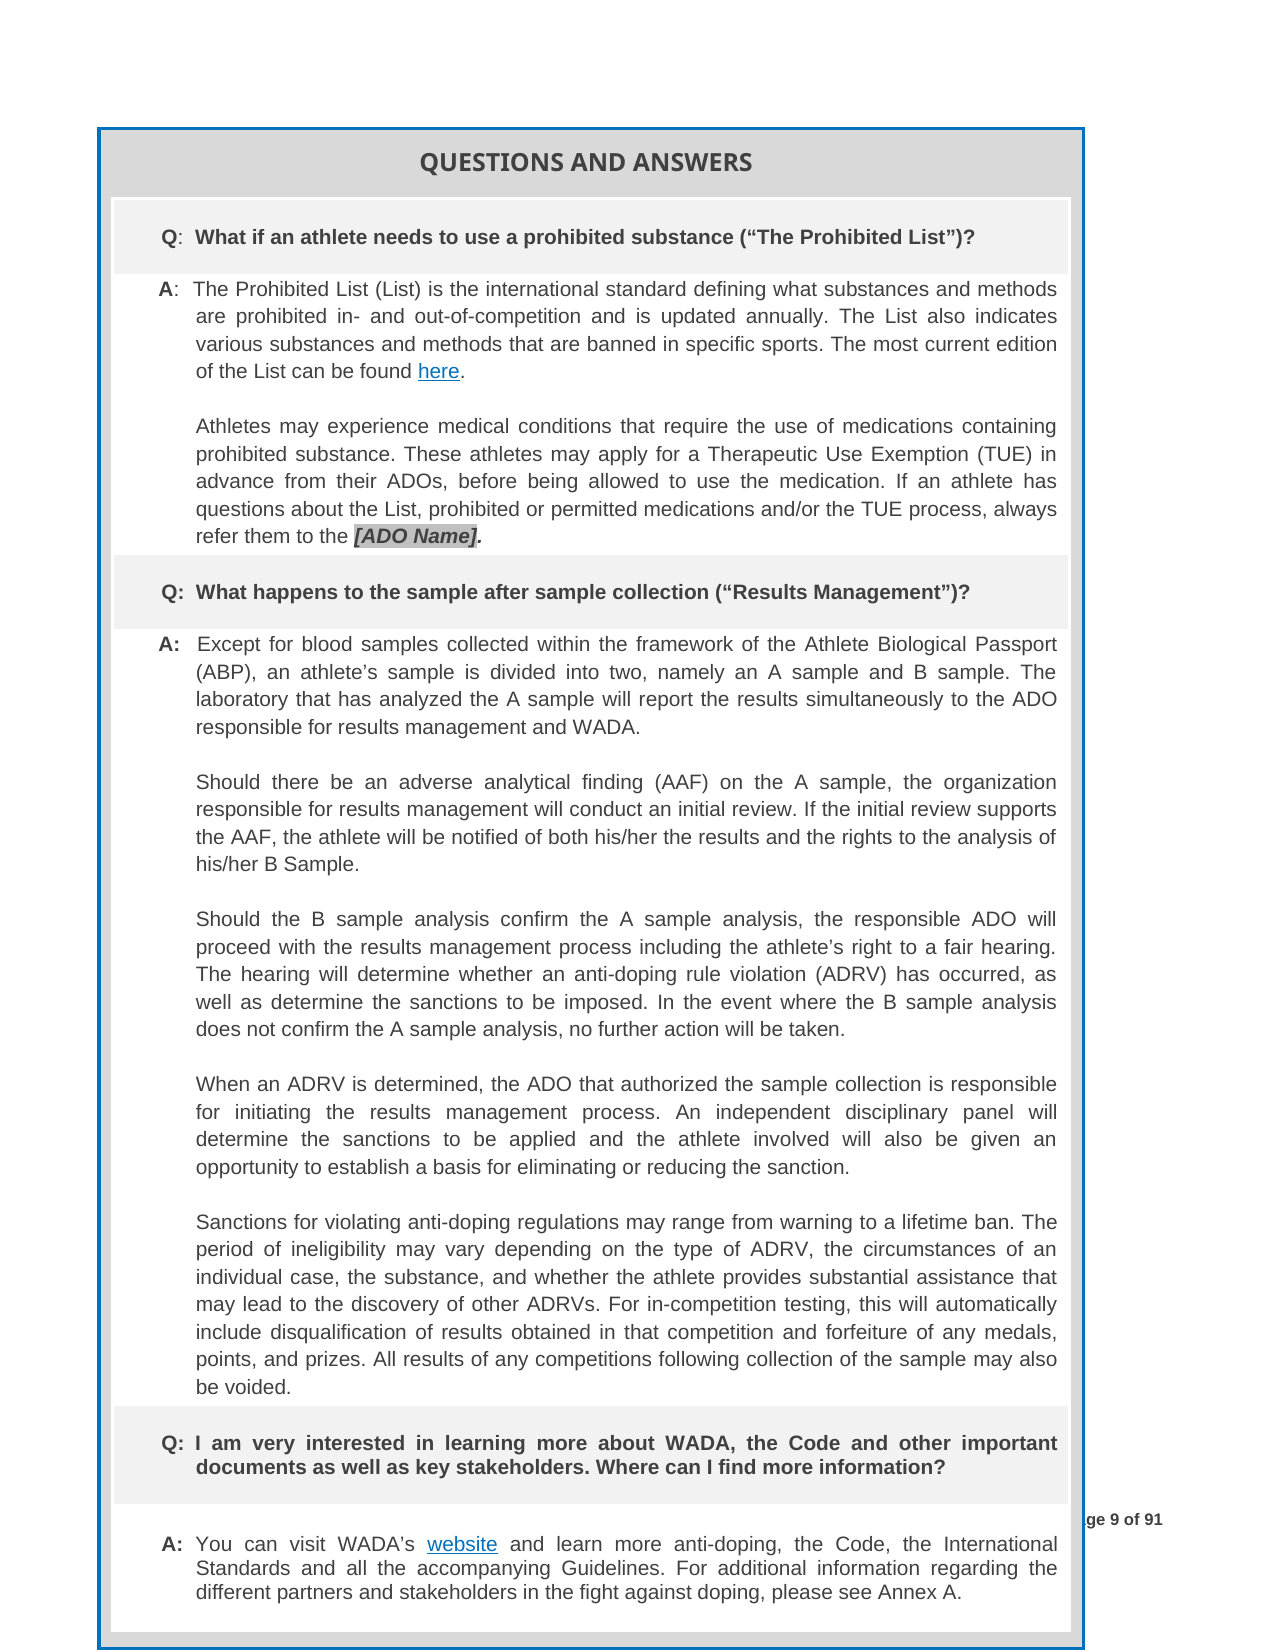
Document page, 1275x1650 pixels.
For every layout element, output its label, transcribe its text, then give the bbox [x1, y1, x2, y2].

table_header QUESTIONS AND ANSWERS [101, 130, 1082, 1647]
